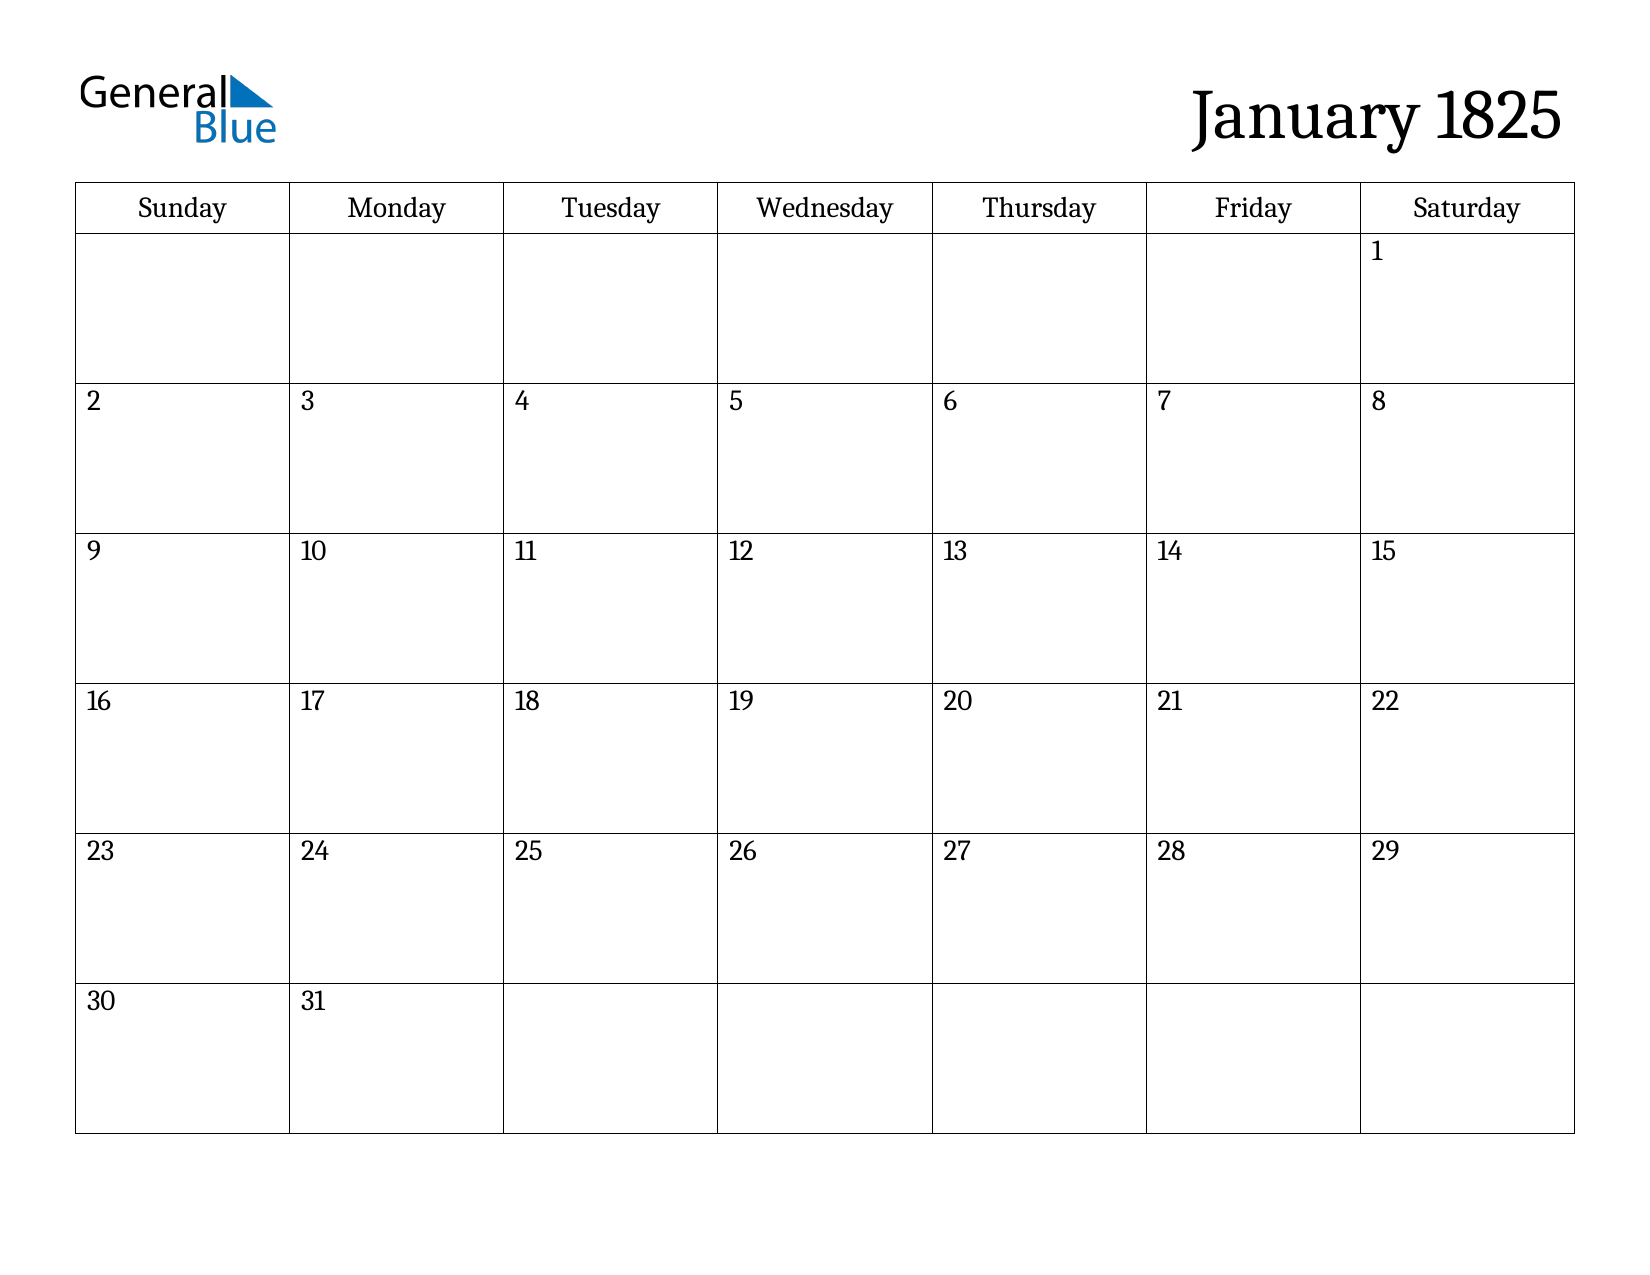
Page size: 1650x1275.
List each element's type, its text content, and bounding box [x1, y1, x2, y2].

table_cell [76, 1018, 289, 1133]
table_cell 31 [290, 984, 503, 1017]
table_cell 21 [1147, 684, 1360, 717]
table_cell [76, 868, 289, 983]
table_cell 14 [1147, 534, 1360, 567]
table_cell [1147, 234, 1360, 267]
table_cell [718, 717, 932, 833]
table_cell 15 [1361, 534, 1574, 567]
table_cell 3 [290, 384, 503, 417]
table_cell 19 [718, 684, 932, 717]
table_cell [504, 717, 717, 833]
table_cell 10 [290, 534, 503, 567]
table_cell [290, 567, 503, 683]
table_cell [76, 267, 289, 383]
table_cell [290, 417, 503, 533]
table_cell [1361, 1018, 1574, 1133]
table_cell [504, 984, 717, 1017]
table_cell [933, 868, 1146, 983]
table_cell [933, 717, 1146, 833]
table_cell [1147, 567, 1360, 683]
table_cell 2 [76, 384, 289, 417]
table_cell [718, 567, 932, 683]
table_cell [933, 984, 1146, 1017]
table_cell 22 [1361, 684, 1574, 717]
table_cell 27 [933, 834, 1146, 867]
table_cell [504, 1018, 717, 1133]
table_cell [504, 417, 717, 533]
table_cell 8 [1361, 384, 1574, 417]
table_cell 16 [76, 684, 289, 717]
table_cell [1147, 868, 1360, 983]
table_cell [1147, 1018, 1360, 1133]
table_cell [290, 868, 503, 983]
table_cell [1147, 984, 1360, 1017]
table_cell [933, 234, 1146, 267]
table_cell [718, 868, 932, 983]
table_cell 28 [1147, 834, 1360, 867]
table_cell 5 [718, 384, 932, 417]
table_cell [718, 984, 932, 1017]
table_cell 24 [290, 834, 503, 867]
table_cell 17 [290, 684, 503, 717]
table_cell 4 [504, 384, 717, 417]
table_cell [504, 267, 717, 383]
table_cell [1147, 717, 1360, 833]
table_cell Monday [290, 183, 503, 233]
table_cell Wednesday [718, 183, 932, 233]
table_cell 25 [504, 834, 717, 867]
table_cell [1361, 567, 1574, 683]
table_cell 13 [933, 534, 1146, 567]
table_cell 26 [718, 834, 932, 867]
table_cell 11 [504, 534, 717, 567]
table_cell [76, 717, 289, 833]
table_cell [1147, 417, 1360, 533]
picture [80, 75, 276, 143]
table_cell [1147, 267, 1360, 383]
table_cell Thursday [933, 183, 1146, 233]
table_cell [504, 234, 717, 267]
table_cell Tuesday [504, 183, 717, 233]
table_cell 1 [1361, 234, 1574, 267]
table_cell [1361, 267, 1574, 383]
table_cell Saturday [1361, 183, 1574, 233]
table_cell [1361, 984, 1574, 1017]
table_cell 30 [76, 984, 289, 1017]
table_cell [933, 267, 1146, 383]
table_cell [76, 234, 289, 267]
table_cell 6 [933, 384, 1146, 417]
table_header [76, 75, 503, 182]
table_cell [290, 717, 503, 833]
table_cell Sunday [76, 183, 289, 233]
table_cell [718, 1018, 932, 1133]
table_cell [1361, 417, 1574, 533]
table_cell [290, 267, 503, 383]
table_cell [718, 267, 932, 383]
table_cell 20 [933, 684, 1146, 717]
table_cell [76, 417, 289, 533]
table_cell Friday [1147, 183, 1360, 233]
table_cell [1361, 868, 1574, 983]
table_cell 18 [504, 684, 717, 717]
table_cell [933, 417, 1146, 533]
table_cell [290, 1018, 503, 1133]
table_cell [718, 417, 932, 533]
table_cell [290, 234, 503, 267]
table_cell 23 [76, 834, 289, 867]
table_cell 7 [1147, 384, 1360, 417]
table_cell [504, 567, 717, 683]
table_cell 12 [718, 534, 932, 567]
table_cell [933, 567, 1146, 683]
table_cell [76, 567, 289, 683]
table_header January 1825 [504, 75, 1574, 182]
table_cell [718, 234, 932, 267]
table_cell [504, 868, 717, 983]
table_cell [1361, 717, 1574, 833]
table_cell [933, 1018, 1146, 1133]
table_cell 9 [76, 534, 289, 567]
table_cell 29 [1361, 834, 1574, 867]
